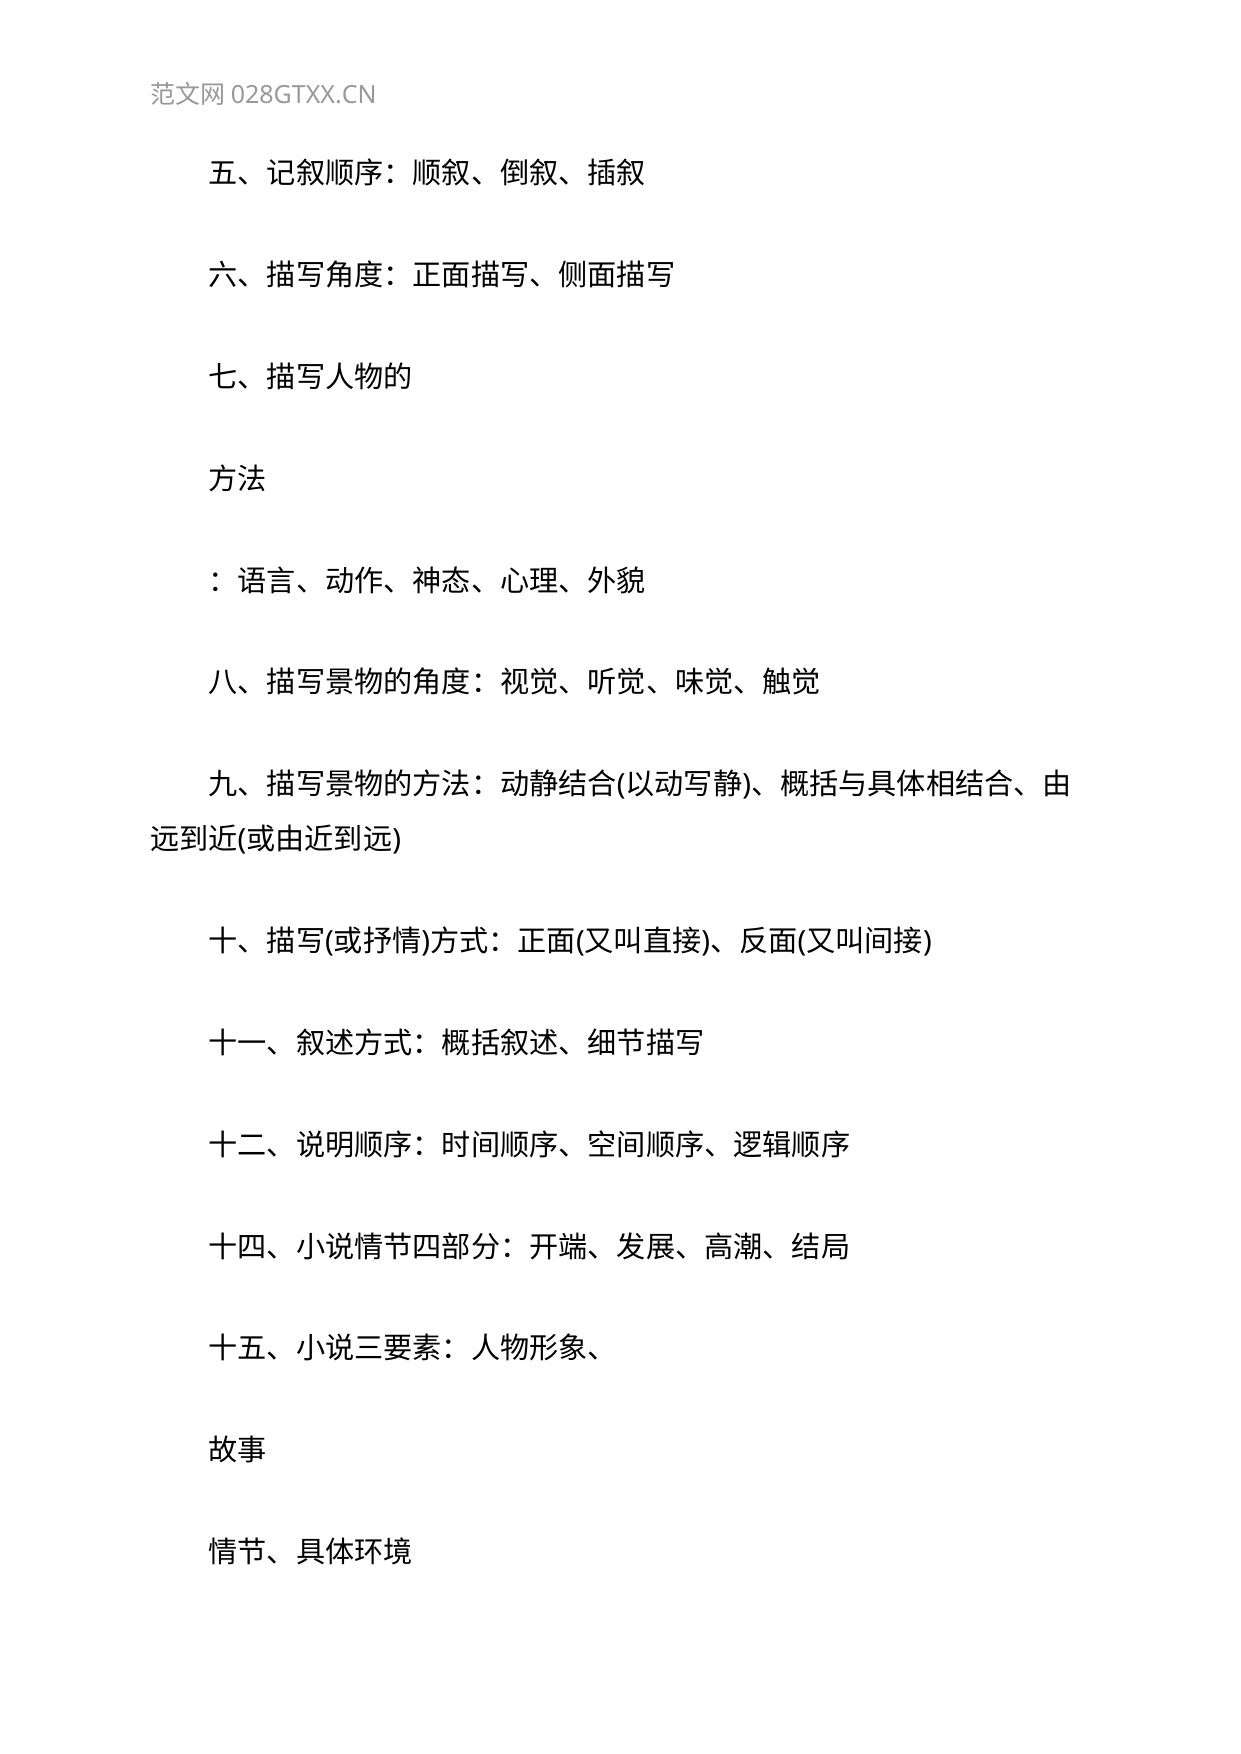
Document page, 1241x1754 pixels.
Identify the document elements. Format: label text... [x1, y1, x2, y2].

text 十、描写(或抒情)方式：正面(又叫直接)、反面(又叫间接) [150, 918, 1090, 960]
text 十四、小说情节四部分：开端、发展、高潮、结局 [150, 1223, 1090, 1265]
text 方法 [150, 455, 1090, 498]
text 十一、叙述方式：概括叙述、细节描写 [150, 1019, 1090, 1062]
text 十五、小说三要素：人物形象、 [150, 1325, 1090, 1367]
text 故事 [150, 1427, 1090, 1469]
text 九、描写景物的方法：动静结合(以动写静)、概括与具体相结合、由远到近(或由近到远) [150, 761, 1090, 858]
text 八、描写景物的角度：视觉、听觉、味觉、触觉 [150, 659, 1090, 701]
text 七、描写人物的 [150, 353, 1090, 396]
text 五、记叙顺序：顺叙、倒叙、插叙 [150, 150, 1090, 192]
text ：语言、动作、神态、心理、外貌 [150, 557, 1090, 599]
text 十二、说明顺序：时间顺序、空间顺序、逻辑顺序 [150, 1121, 1090, 1164]
text 情节、具体环境 [150, 1528, 1090, 1571]
text 六、描写角度：正面描写、侧面描写 [150, 252, 1090, 294]
